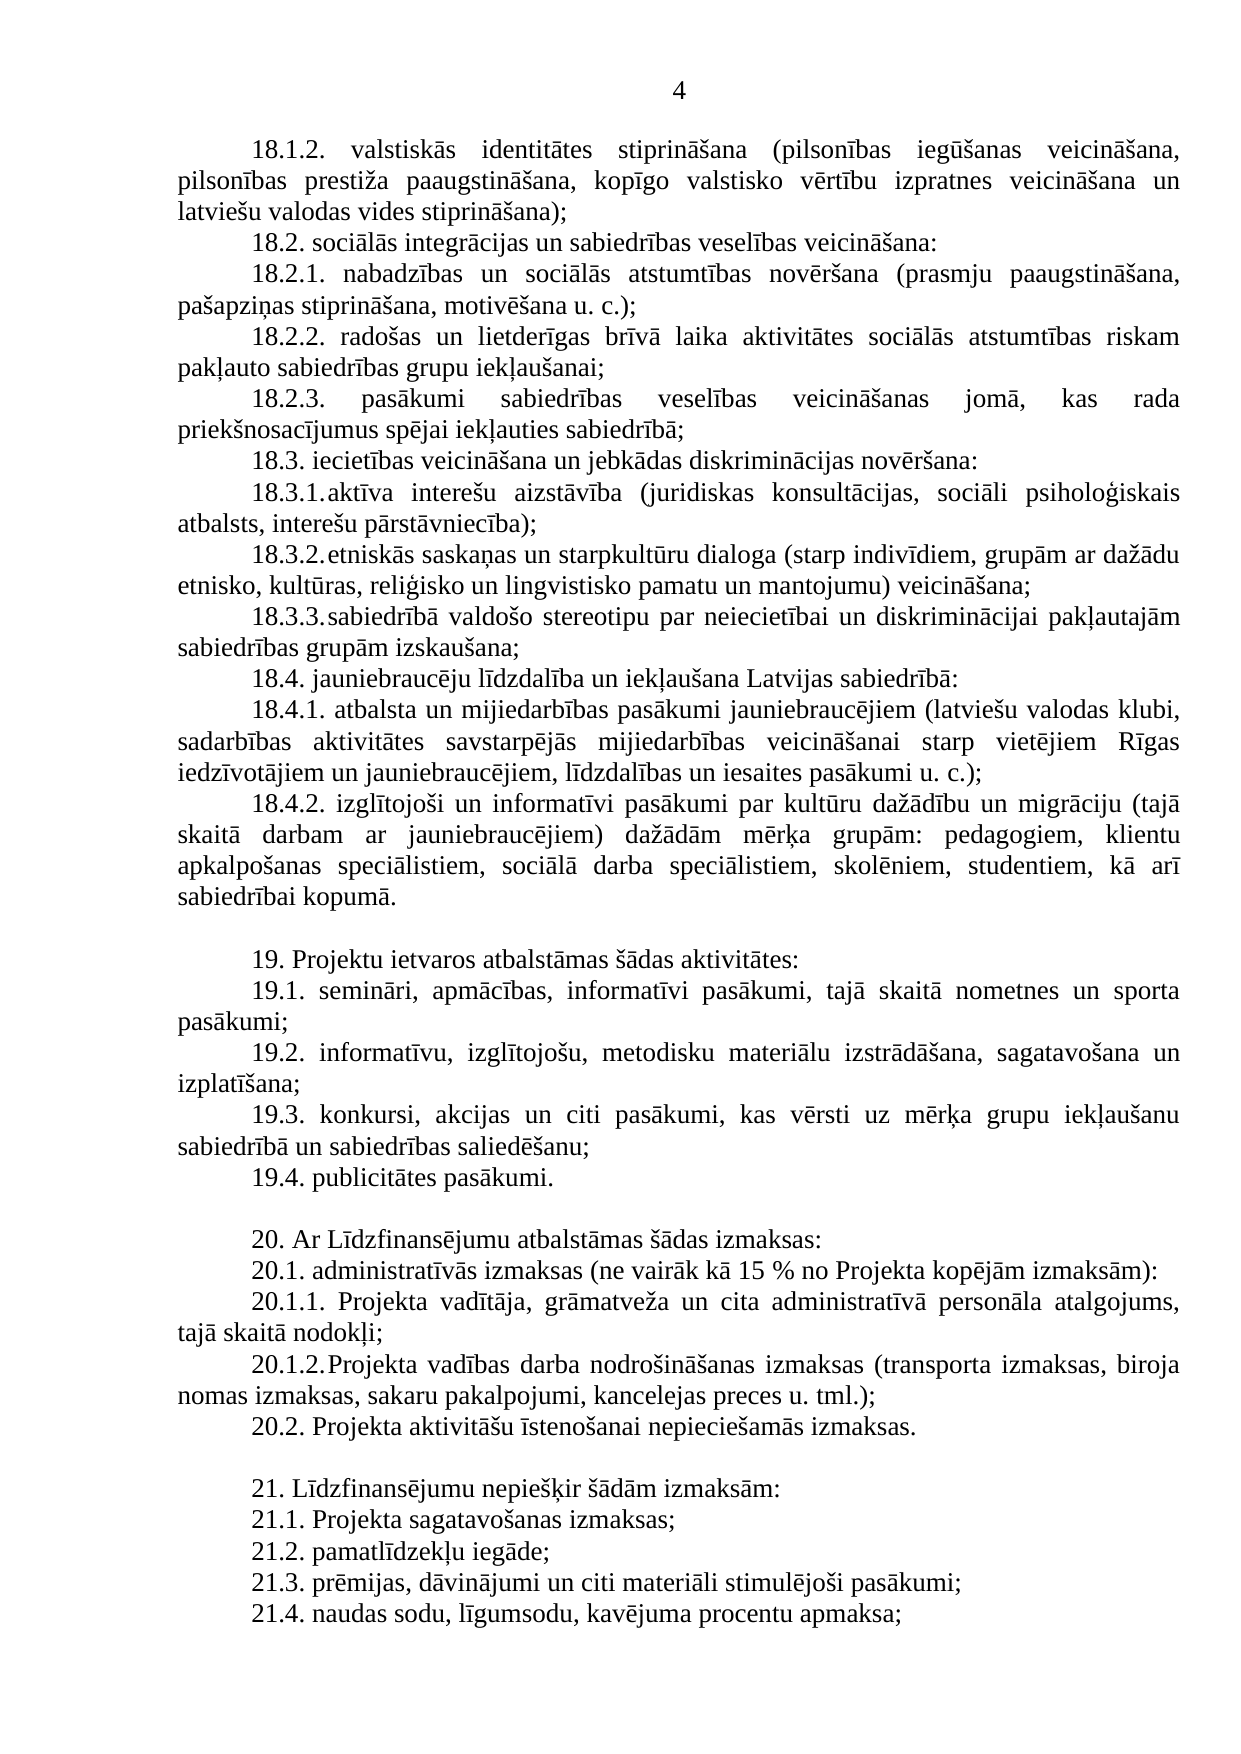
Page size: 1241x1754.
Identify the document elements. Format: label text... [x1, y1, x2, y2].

text 18.4.1. atbalsta un mijiedarbības pasākumi jauniebraucējiem (latviešu valodas klubi, sadarbības aktivitātes savstarpējās mijiedarbības veicināšanai starp vietējiem Rīgas iedzīvotājiem un jauniebraucējiem, līdzdalības un iesaites pasākumi u. c.); [177, 694, 1181, 787]
text 21.1. Projekta sagatavošanas izmaksas; [177, 1503, 1181, 1534]
text 19. Projektu ietvaros atbalstāmas šādas aktivitātes: [177, 943, 1240, 974]
text 18.4. jauniebraucēju līdzdalība un iekļaušana Latvijas sabiedrībā: [177, 662, 1181, 694]
text 20.2. Projekta aktivitāšu īstenošanai nepieciešamās izmaksas. [177, 1410, 1181, 1441]
text 18.2.1. nabadzības un sociālās atstumtības novēršana (prasmju paaugstināšana, pašapziņas stiprināšana, motivēšana u. c.); [177, 258, 1181, 320]
text 18.2. sociālās integrācijas un sabiedrības veselības veicināšana: [177, 226, 1181, 258]
text 18.2.2. radošas un lietderīgas brīvā laika aktivitātes sociālās atstumtības riskam pakļauto sabiedrības grupu iekļaušanai; [177, 320, 1181, 382]
text 20.1.2. Projekta vadības darba nodrošināšanas izmaksas (transporta izmaksas, biroja nomas izmaksas, sakaru pakalpojumi, kancelejas preces u. tml.); [177, 1348, 1181, 1410]
text 20.1. administratīvās izmaksas (ne vairāk kā 15 % no Projekta kopējām izmaksām): [177, 1254, 1181, 1285]
text 19.2. informatīvu, izglītojošu, metodisku materiālu izstrādāšana, sagatavošana un izplatīšana; [177, 1036, 1181, 1098]
text 18.4.2. izglītojoši un informatīvi pasākumi par kultūru dažādību un migrāciju (tajā skaitā darbam ar jauniebraucējiem) dažādām mērķa grupām: pedagogiem, klientu apkalpošanas speciālistiem, sociālā darba speciālistiem, skolēniem, studentiem, kā arī sabiedrībai kopumā. [177, 787, 1181, 912]
text 21.4. naudas sodu, līgumsodu, kavējuma procentu apmaksa; [177, 1597, 1181, 1628]
text 18.2.3. pasākumi sabiedrības veselības veicināšanas jomā, kas rada priekšnosacījumus spējai iekļauties sabiedrībā; [177, 382, 1181, 444]
text 19.3. konkursi, akcijas un citi pasākumi, kas vērsti uz mērķa grupu iekļaušanu sabiedrībā un sabiedrības saliedēšanu; [177, 1098, 1181, 1161]
text 19.1. semināri, apmācības, informatīvi pasākumi, tajā skaitā nometnes un sporta pasākumi; [177, 974, 1181, 1036]
text 18.1.2. valstiskās identitātes stiprināšana (pilsonības iegūšanas veicināšana, pilsonības prestiža paaugstināšana, kopīgo valstisko vērtību izpratnes veicināšana un latviešu valodas vides stiprināšana); [177, 133, 1181, 226]
text 18.3.2. etniskās saskaņas un starpkultūru dialoga (starp indivīdiem, grupām ar dažādu etnisko, kultūras, reliģisko un lingvistisko pamatu un mantojumu) veicināšana; [177, 538, 1181, 600]
text 19.4. publicitātes pasākumi. [177, 1161, 1181, 1192]
text 21.3. prēmijas, dāvinājumi un citi materiāli stimulējoši pasākumi; [177, 1566, 1181, 1597]
text 21. Līdzfinansējumu nepiešķir šādām izmaksām: [177, 1472, 1181, 1503]
text 20.1.1. Projekta vadītāja, grāmatveža un cita administratīvā personāla atalgojums, tajā skaitā nodokļi; [177, 1285, 1181, 1348]
text 18.3.3. sabiedrībā valdošo stereotipu par neiecietībai un diskriminācijai pakļautajām sabiedrības grupām izskaušana; [177, 600, 1181, 662]
text 18.3.1. aktīva interešu aizstāvība (juridiskas konsultācijas, sociāli psiholoģiskais atbalsts, interešu pārstāvniecība); [177, 476, 1181, 538]
text 18.3. iecietības veicināšana un jebkādas diskriminācijas novēršana: [177, 444, 1181, 476]
text 21.2. pamatlīdzekļu iegāde; [177, 1534, 1181, 1566]
text 20. Ar Līdzfinansējumu atbalstāmas šādas izmaksas: [177, 1223, 1240, 1254]
